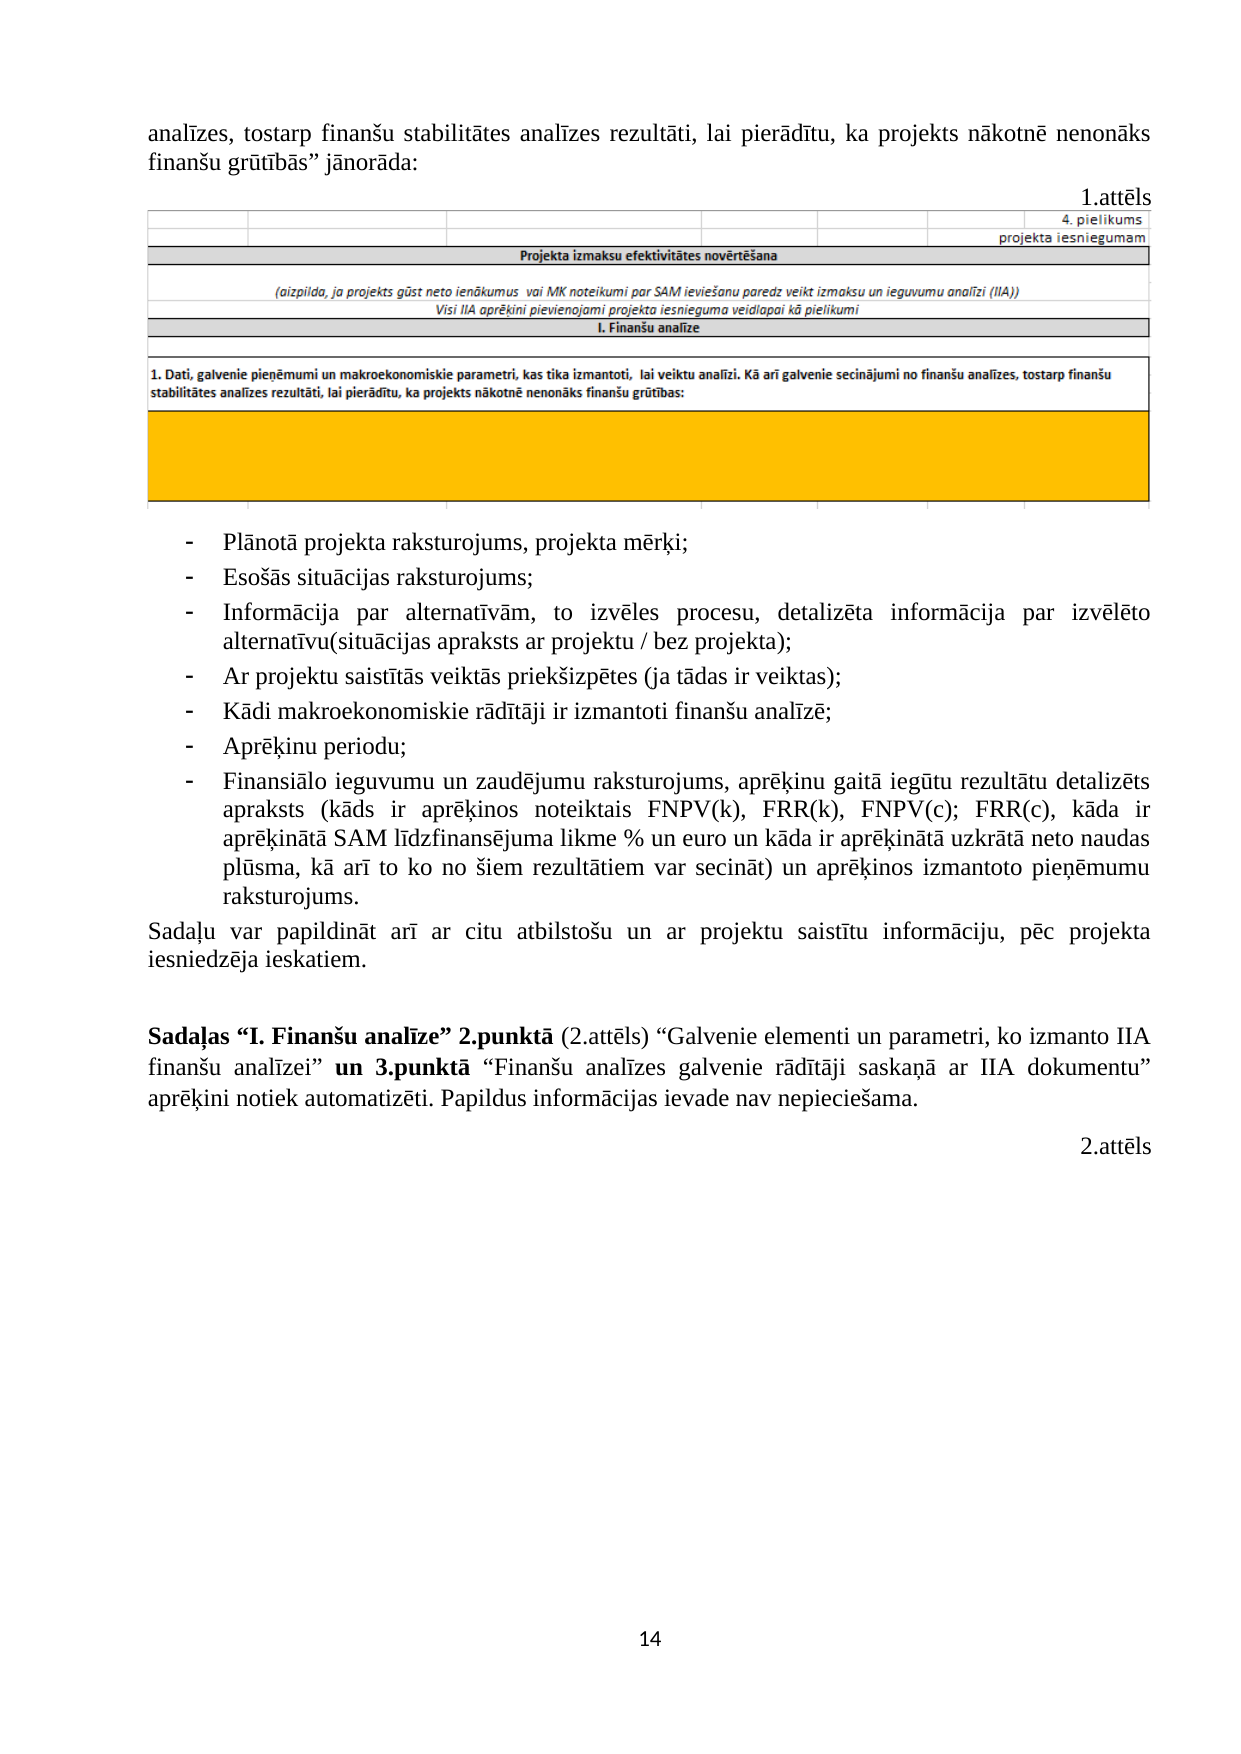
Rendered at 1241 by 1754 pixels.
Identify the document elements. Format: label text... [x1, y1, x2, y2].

text 1.attēls [148, 182, 1152, 210]
list Plānotā projekta raksturojums, projekta mērķi; [185, 527, 1152, 556]
list Aprēķinu periodu; [185, 731, 1152, 759]
list Kādi makroekonomiskie rādītāji ir izmantoti finanšu analīzē; [185, 696, 1152, 724]
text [148, 118, 1152, 176]
list Ar projektu saistītās veiktās priekšizpētes (ja tādas ir veiktas); [185, 661, 1152, 689]
picture [147, 210, 1152, 509]
list Esošās situācijas raksturojums; [185, 562, 1152, 591]
text Sadaļas “I. Finanšu analīze” 2.punktā (2.attēls) “Galvenie elementi un parametri, ko izmanto IIA finanšu analīzei” un 3.punktā “Finanšu analīzes galvenie rādītāji saskaņā ar IIA dokumentu” aprēķini notiek automatizēti. Papildus informācijas ievade nav nepieciešama. [148, 1021, 1152, 1112]
text Sadaļu var papildināt arī ar citu atbilstošu un ar projektu saistītu informāciju, pēc projekta iesniedzēja ieskatiem. [148, 916, 1152, 973]
list Finansiālo ieguvumu un zaudējumu raksturojums, aprēķinu gaitā iegūtu rezultātu detalizēts apraksts (kāds ir aprēķinos noteiktais FNPV(k), FRR(k), FNPV(c); FRR(c), kāda ir aprēķinātā SAM līdzfinansējuma likme % un euro un kāda ir aprēķinātā uzkrātā neto naudas plūsma, kā arī to ko no šiem rezultātiem var secināt) un aprēķinos izmantoto pieņēmumu raksturojums. [185, 766, 1152, 909]
list Informācija par alternatīvām, to izvēles procesu, detalizēta informācija par izvēlēto alternatīvu(situācijas apraksts ar projektu / bez projekta); [185, 597, 1152, 654]
text 2.attēls [148, 1131, 1152, 1159]
